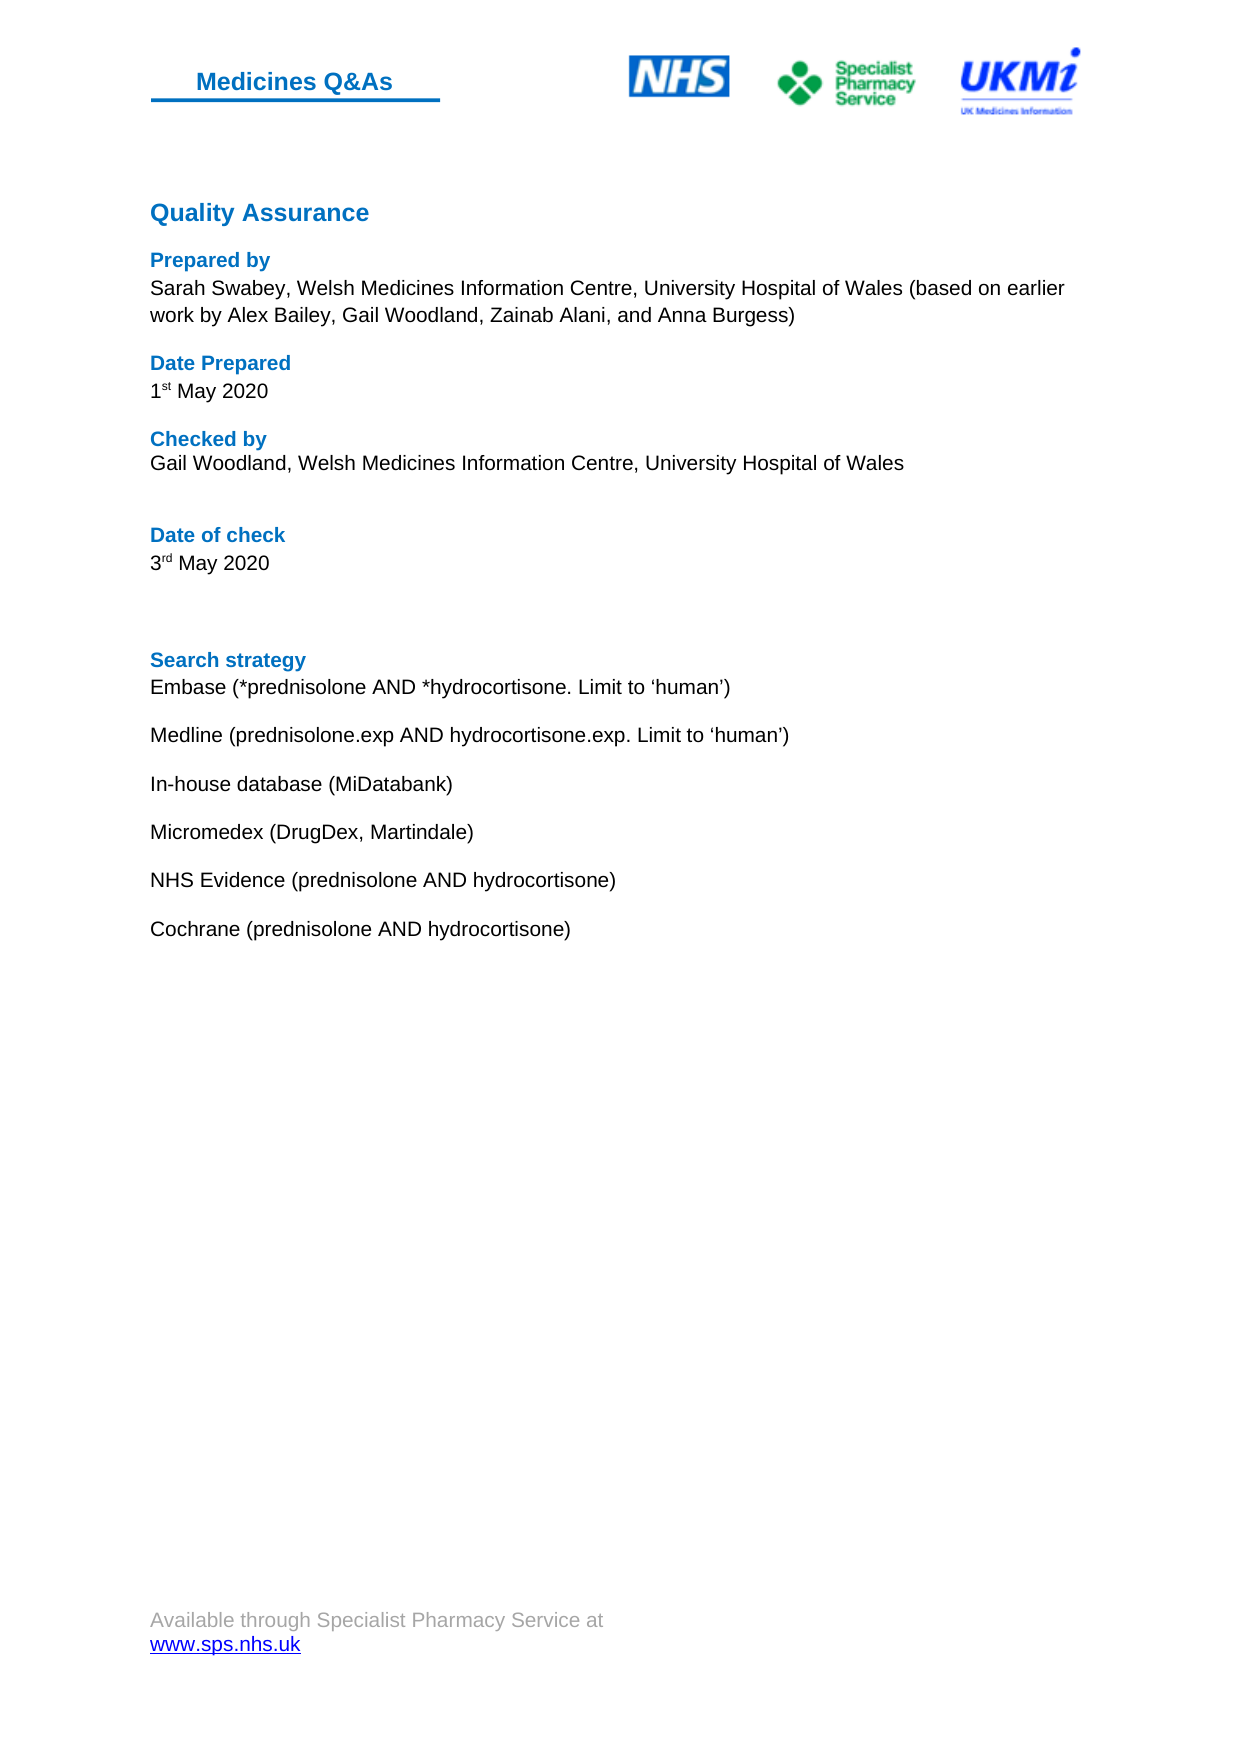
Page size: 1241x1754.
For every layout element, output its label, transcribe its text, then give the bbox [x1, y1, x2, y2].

text Cochrane (prednisolone AND hydrocortisone) [150, 917, 1090, 941]
subtitle Date of check [150, 496, 1090, 547]
text 1st May 2020 [150, 379, 1090, 403]
text Checked by Gail Woodland, Welsh Medicines Information Centre, University Hospital of Wales [150, 427, 1090, 475]
text 3rd May 2020 [150, 551, 1090, 575]
subtitle Quality Assurance [150, 198, 1090, 227]
subtitle Search strategy [150, 647, 1090, 671]
text Medline (prednisolone.exp AND hydrocortisone.exp. Limit to ‘human’) [150, 723, 1090, 747]
text NHS Evidence (prednisolone AND hydrocortisone) [150, 868, 1090, 892]
text Embase (*prednisolone AND *hydrocortisone. Limit to ‘human’) [150, 675, 1090, 699]
text Sarah Swabey, Welsh Medicines Information Centre, University Hospital of Wales (based on earlier work by Alex Bailey, Gail Woodland, Zainab Alani, and Anna Burgess) [150, 275, 1090, 327]
subtitle Date Prepared [150, 351, 1090, 375]
text In-house database (MiDatabank) [150, 772, 1090, 796]
subtitle Prepared by [150, 248, 1090, 272]
picture [620, 43, 1093, 129]
text Micromedex (DrugDex, Martindale) [150, 820, 1090, 844]
